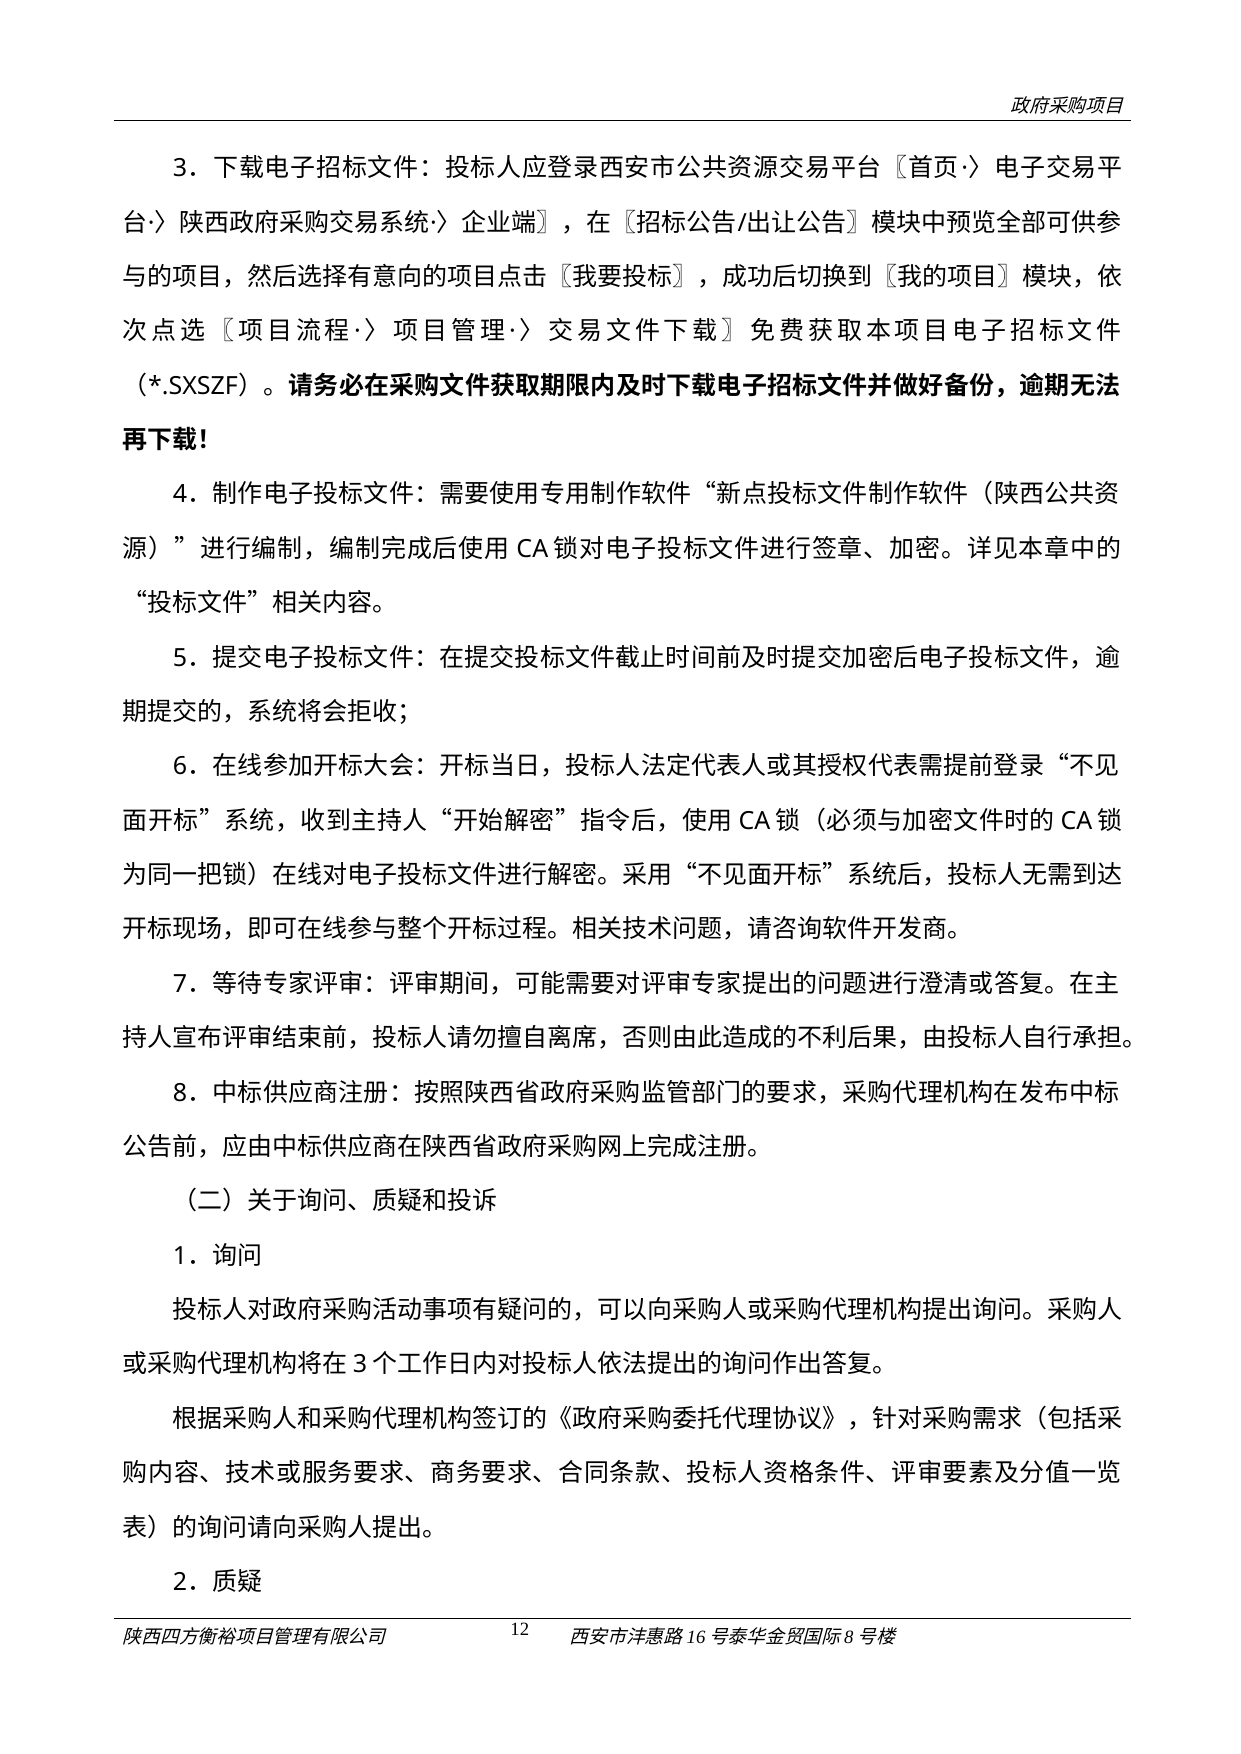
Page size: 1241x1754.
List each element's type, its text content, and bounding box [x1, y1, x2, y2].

text （二）关于询问、质疑和投诉 [123, 1181, 1123, 1217]
text 1．询问 [123, 1235, 1123, 1271]
text 2．质疑 [123, 1561, 1123, 1598]
text 8．中标供应商注册：按照陕西省政府采购监管部门的要求，采购代理机构在发布中标公告前，应由中标供应商在陕西省政府采购网上完成注册。 [123, 1072, 1123, 1163]
text 3．下载电子招标文件：投标人应登录西安市公共资源交易平台〖首页·〉电子交易平台·〉陕西政府采购交易系统·〉企业端〗，在〖招标公告/出让公告〗模块中预览全部可供参与的项目，然后选择有意向的项目点击〖我要投标〗，成功后切换到〖我的项目〗模块，依次点选〖项目流程·〉项目管理·〉交易文件下载〗免费获取本项目电子招标文件（*.SXSZF）。请务必在采购文件获取期限内及时下载电子招标文件并做好备份，逾期无法再下载！ [123, 148, 1123, 456]
text 4．制作电子投标文件：需要使用专用制作软件“新点投标文件制作软件（陕西公共资源）”进行编制，编制完成后使用CA锁对电子投标文件进行签章、加密。详见本章中的“投标文件”相关内容。 [123, 474, 1123, 619]
text 根据采购人和采购代理机构签订的《政府采购委托代理协议》，针对采购需求（包括采购内容、技术或服务要求、商务要求、合同条款、投标人资格条件、评审要素及分值一览表）的询问请向采购人提出。 [123, 1398, 1123, 1543]
text 7．等待专家评审：评审期间，可能需要对评审专家提出的问题进行澄清或答复。在主持人宣布评审结束前，投标人请勿擅自离席，否则由此造成的不利后果，由投标人自行承担。 [123, 963, 1123, 1054]
text 投标人对政府采购活动事项有疑问的，可以向采购人或采购代理机构提出询问。采购人或采购代理机构将在3个工作日内对投标人依法提出的询问作出答复。 [123, 1289, 1123, 1380]
text 6．在线参加开标大会：开标当日，投标人法定代表人或其授权代表需提前登录“不见面开标”系统，收到主持人“开始解密”指令后，使用CA锁（必须与加密文件时的CA锁为同一把锁）在线对电子投标文件进行解密。采用“不见面开标”系统后，投标人无需到达开标现场，即可在线参与整个开标过程。相关技术问题，请咨询软件开发商。 [123, 746, 1123, 945]
text 5．提交电子投标文件：在提交投标文件截止时间前及时提交加密后电子投标文件，逾期提交的，系统将会拒收； [123, 637, 1123, 728]
